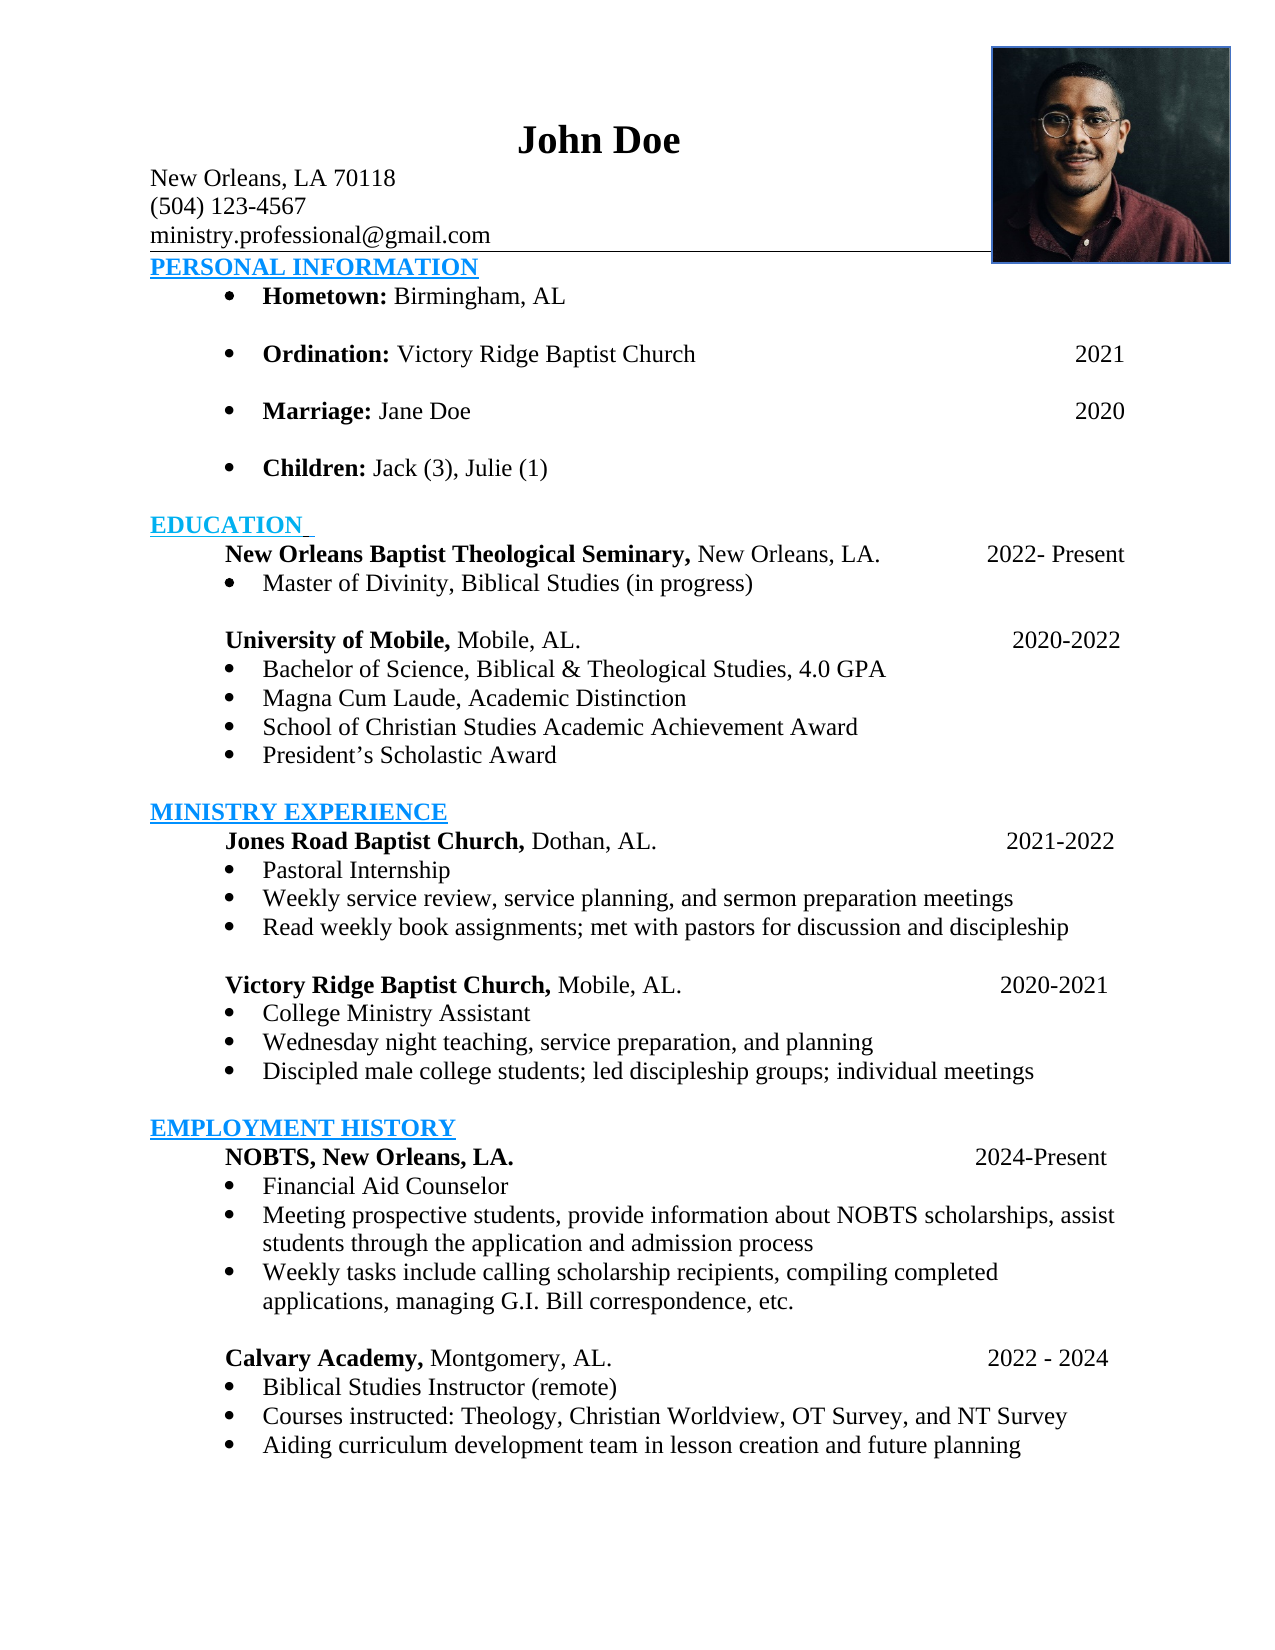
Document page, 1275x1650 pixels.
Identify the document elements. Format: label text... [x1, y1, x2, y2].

list Magna Cum Laude, Academic Distinction [225, 683, 1125, 712]
text NOBTS, New Orleans, LA. 2024-Present [150, 1142, 1125, 1171]
list Wednesday night teaching, service preparation, and planning [225, 1027, 1125, 1056]
text John Doe [150, 116, 991, 163]
list Meeting prospective students, provide information about NOBTS scholarships, assist students through the application and admission process [225, 1200, 1125, 1257]
text ministry.professional@gmail.com [150, 220, 991, 251]
text (504) 123-4567 [150, 191, 991, 220]
picture [993, 48, 1230, 262]
list Read weekly book assignments; met with pastors for discussion and discipleship [225, 912, 1125, 941]
list Children: Jack (3), Julie (1) [225, 453, 1125, 482]
text Victory Ridge Baptist Church, Mobile, AL. 2020-2021 [150, 970, 1125, 998]
list Courses instructed: Theology, Christian Worldview, OT Survey, and NT Survey [225, 1401, 1125, 1430]
list Discipled male college students; led discipleship groups; individual meetings [225, 1056, 1125, 1085]
list College Ministry Assistant [225, 998, 1125, 1027]
text New Orleans Baptist Theological Seminary, New Orleans, LA. 2022- Present [150, 539, 1125, 568]
list Pastoral Internship [225, 855, 1125, 883]
text EDUCATION [150, 511, 1125, 539]
text University of Mobile, Mobile, AL. 2020-2022 [150, 626, 1125, 654]
text EMPLOYMENT HISTORY [150, 1113, 1125, 1142]
text MINISTRY EXPERIENCE [150, 797, 1125, 826]
text New Orleans, LA 70118 [150, 163, 991, 191]
list Ordination: Victory Ridge Baptist Church 2021 [225, 339, 1125, 396]
list Marriage: Jane Doe 2020 [225, 396, 1125, 425]
list Aiding curriculum development team in lesson creation and future planning [225, 1430, 1125, 1458]
list Weekly service review, service planning, and sermon preparation meetings [225, 883, 1125, 912]
list Hometown: Birmingham, AL [225, 281, 1125, 310]
list School of Christian Studies Academic Achievement Award [225, 712, 1125, 741]
list Master of Divinity, Biblical Studies (in progress) [225, 568, 1125, 597]
list Bachelor of Science, Biblical & Theological Studies, 4.0 GPA [225, 654, 1125, 683]
list President’s Scholastic Award [225, 741, 1125, 769]
text Jones Road Baptist Church, Dothan, AL. 2021-2022 [150, 826, 1125, 855]
list Weekly tasks include calling scholarship recipients, compiling completed applications, managing G.I. Bill correspondence, etc. [225, 1257, 1125, 1315]
list Financial Aid Counselor [225, 1171, 1125, 1200]
text PERSONAL INFORMATION [150, 252, 1125, 281]
text Calvary Academy, Montgomery, AL. 2022 - 2024 [150, 1343, 1125, 1372]
list Biblical Studies Instructor (remote) [225, 1372, 1125, 1401]
